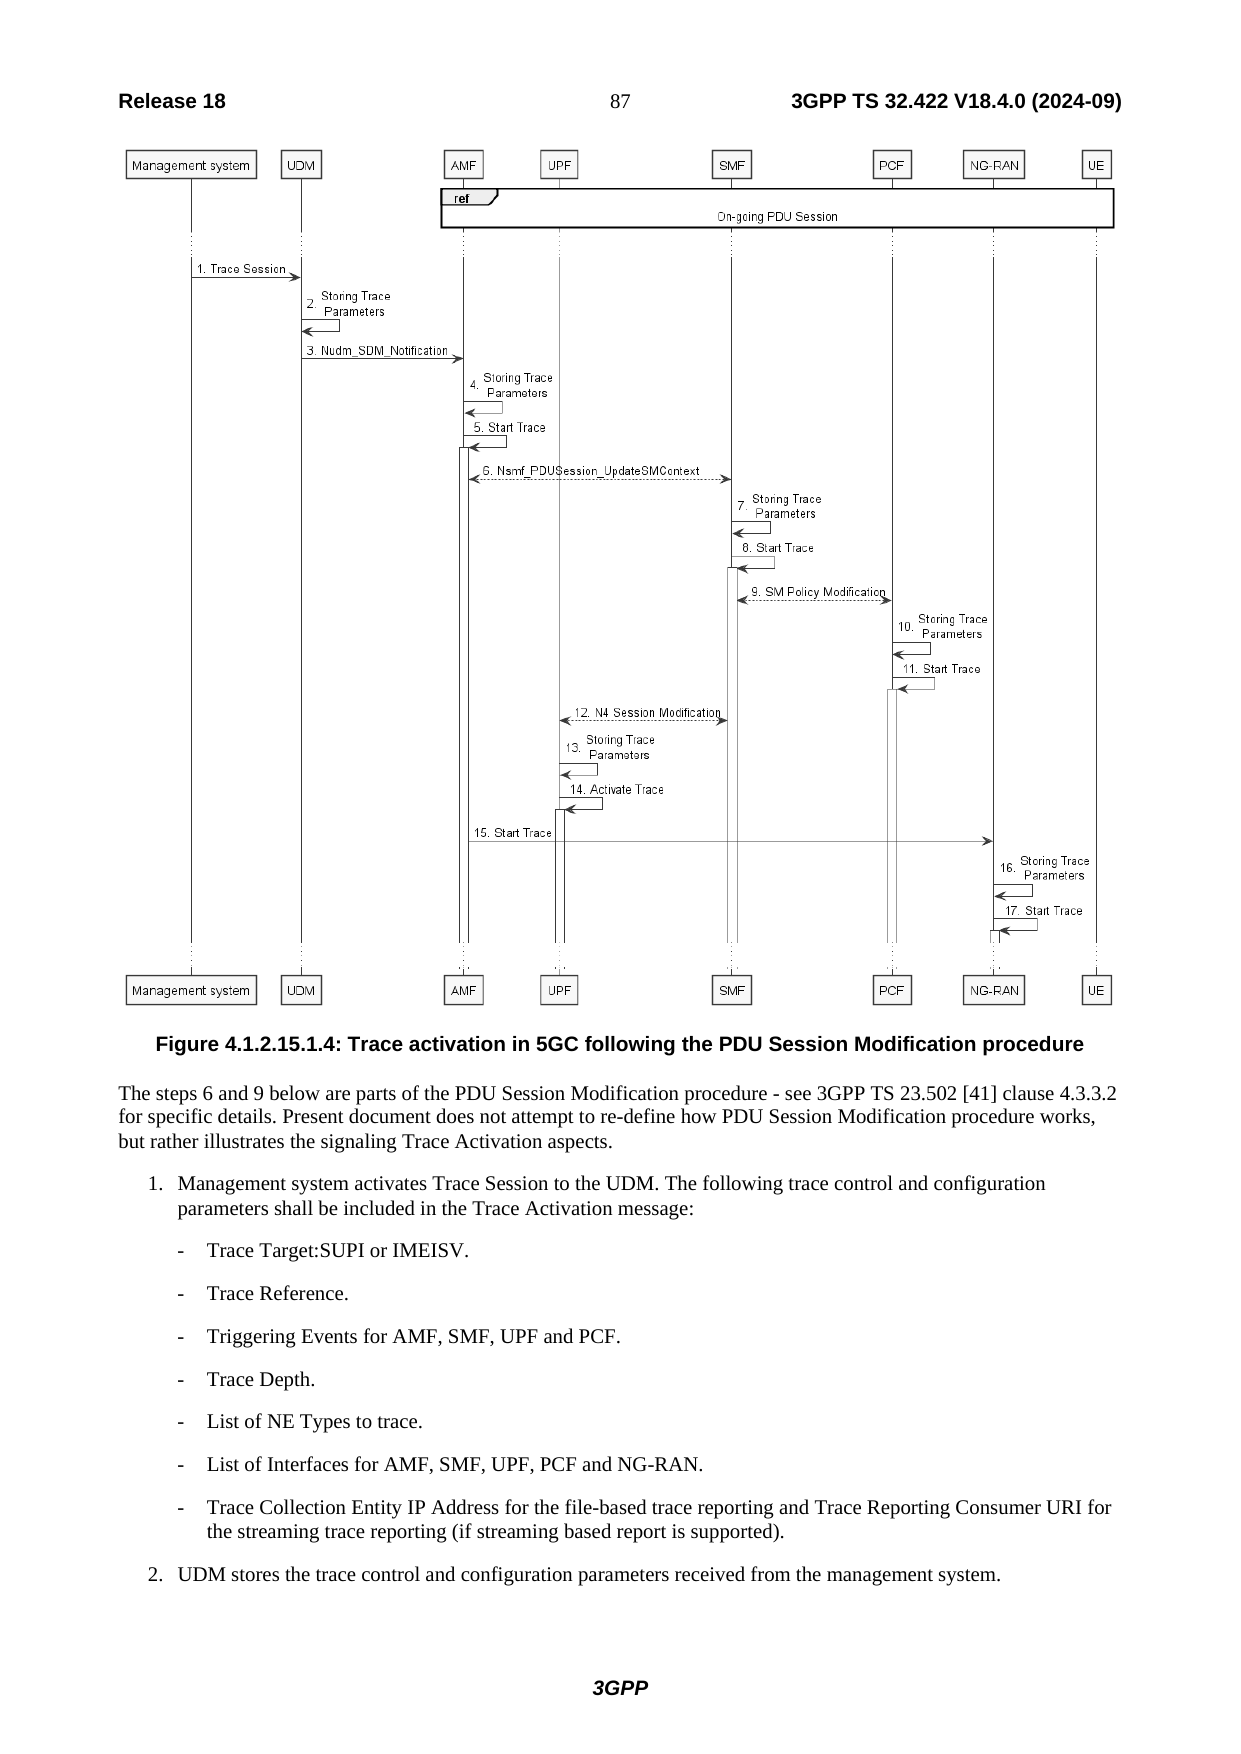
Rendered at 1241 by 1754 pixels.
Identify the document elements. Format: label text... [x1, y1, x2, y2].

text 1. Management system activates Trace Session to the UDM. The following trace control and configuration parameters shall be included in the Trace Activation message: [148, 1171, 1122, 1219]
text 2. UDM stores the trace control and configuration parameters received from the management system. [148, 1562, 1122, 1586]
text - List of Interfaces for AMF, SMF, UPF, PCF and NG-RAN. [177, 1452, 1122, 1476]
text Figure 4.1.2.15.1.4: Trace activation in 5GC following the PDU Session Modification procedure [118, 1031, 1122, 1055]
text The steps 6 and 9 below are parts of the PDU Session Modification procedure - see 3GPP TS 23.502 [41] clause 4.3.3.2 for specific details. Present document does not attempt to re-define how PDU Session Modification procedure works, but rather illustrates the signaling Trace Activation aspects. [118, 1080, 1122, 1153]
text - Trace Collection Entity IP Address for the file-based trace reporting and Trace Reporting Consumer URI for the streaming trace reporting (if streaming based report is supported). [177, 1495, 1122, 1543]
text - Triggering Events for AMF, SMF, UPF and PCF. [177, 1324, 1122, 1348]
text - Trace Reference. [177, 1281, 1122, 1305]
text - List of NE Types to trace. [177, 1409, 1122, 1433]
text - Trace Depth. [177, 1367, 1122, 1391]
picture [118, 147, 1122, 1013]
text - Trace Target:SUPI or IMEISV. [177, 1238, 1122, 1262]
